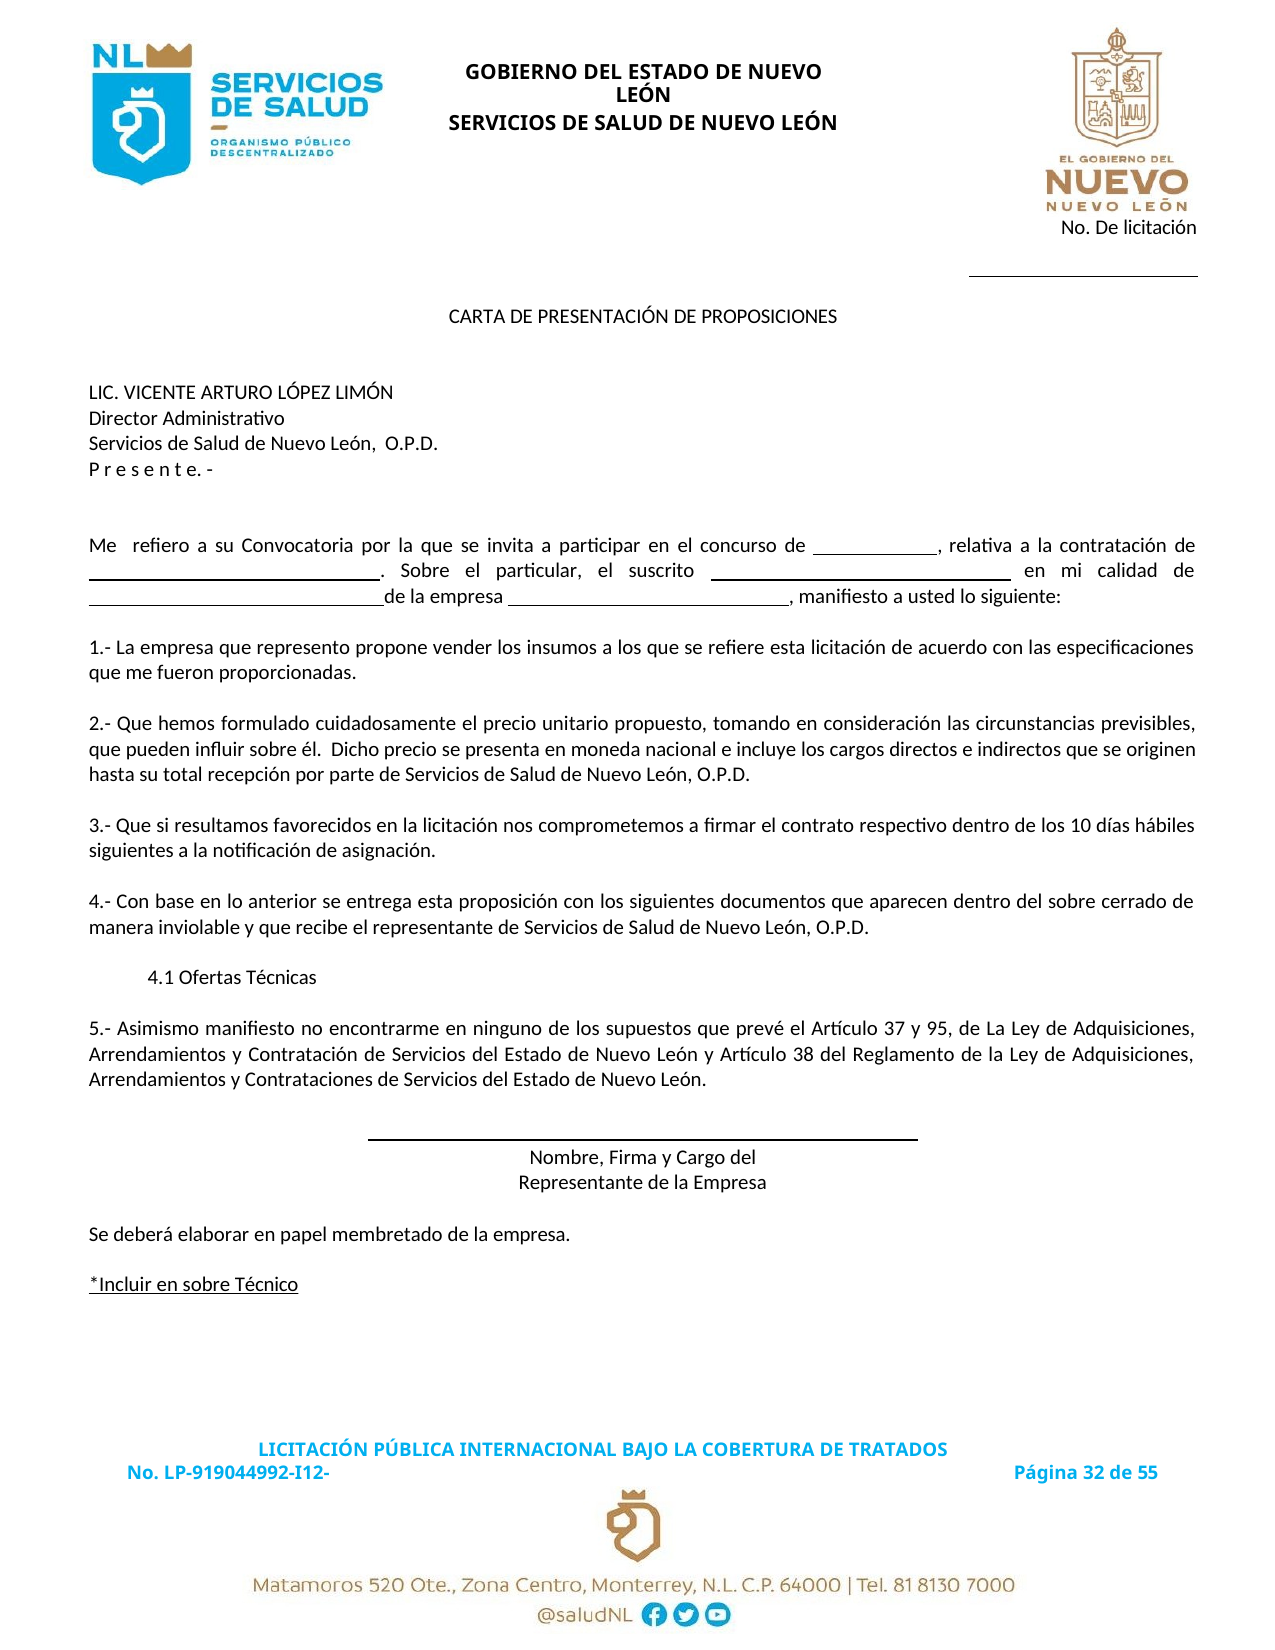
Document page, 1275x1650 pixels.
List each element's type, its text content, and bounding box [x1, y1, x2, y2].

text 5.- Asimismo manifiesto no encontrarme en ninguno de los supuestos que prevé el Artículo 37 y 95, de La Ley de Adquisiciones, Arrendamientos y Contratación de Servicios del Estado de Nuevo León y Artículo 38 del Reglamento de la Ley de Adquisiciones, Arrendamientos y Contrataciones de Servicios del Estado de Nuevo León. [88, 1016, 1197, 1092]
text de la empresa , manifiesto a usted lo siguiente: [88, 583, 1250, 609]
text LIC. VICENTE ARTURO LÓPEZ LIMÓN [88, 379, 1250, 405]
text 4.- Con base en lo anterior se entrega esta proposición con los siguientes documentos que aparecen dentro del sobre cerrado de manera inviolable y que recibe el representante de Servicios de Salud de Nuevo León, O.P.D. [88, 888, 1197, 939]
text 1.- La empresa que represento propone vender los insumos a los que se refiere esta licitación de acuerdo con las especificaciones que me fueron proporcionadas. [88, 634, 1197, 684]
text *Incluir en sobre Técnico [88, 1271, 1250, 1297]
text Me refiero a su Convocatoria por la que se invita a participar en el concurso de , relativa a la contratación de [88, 532, 1250, 558]
picture [242, 1486, 1028, 1634]
text Director Administrativo [88, 405, 1250, 431]
text Nombre, Firma y Cargo del Representante de la Empresa [465, 1141, 820, 1195]
text 4.1 Ofertas Técnicas [147, 964, 1250, 990]
text Servicios de Salud de Nuevo León, O.P.D. P r e s e n t e. - [88, 431, 444, 481]
subtitle CARTA DE PRESENTACIÓN DE PROPOSICIONES [67, 303, 1219, 329]
picture [1040, 22, 1194, 214]
text 3.- Que si resultamos favorecidos en la licitación nos comprometemos a firmar el contrato respectivo dentro de los 10 días hábiles siguientes a la notificación de asignación. [88, 812, 1197, 863]
text 2.- Que hemos formulado cuidadosamente el precio unitario propuesto, tomando en consideración las circunstancias previsibles, que pueden influir sobre él. Dicho precio se presenta en moneda nacional e incluye los cargos directos e indirectos que se originen hasta su total recepción por parte de Servicios de Salud de Nuevo León, O.P.D. [88, 710, 1198, 787]
text . Sobre el particular, el suscrito en mi calidad de [88, 558, 1250, 583]
text Se deberá elaborar en papel membretado de la empresa. [88, 1221, 1250, 1246]
picture [83, 39, 386, 190]
text No. De licitación [54, 214, 1197, 240]
